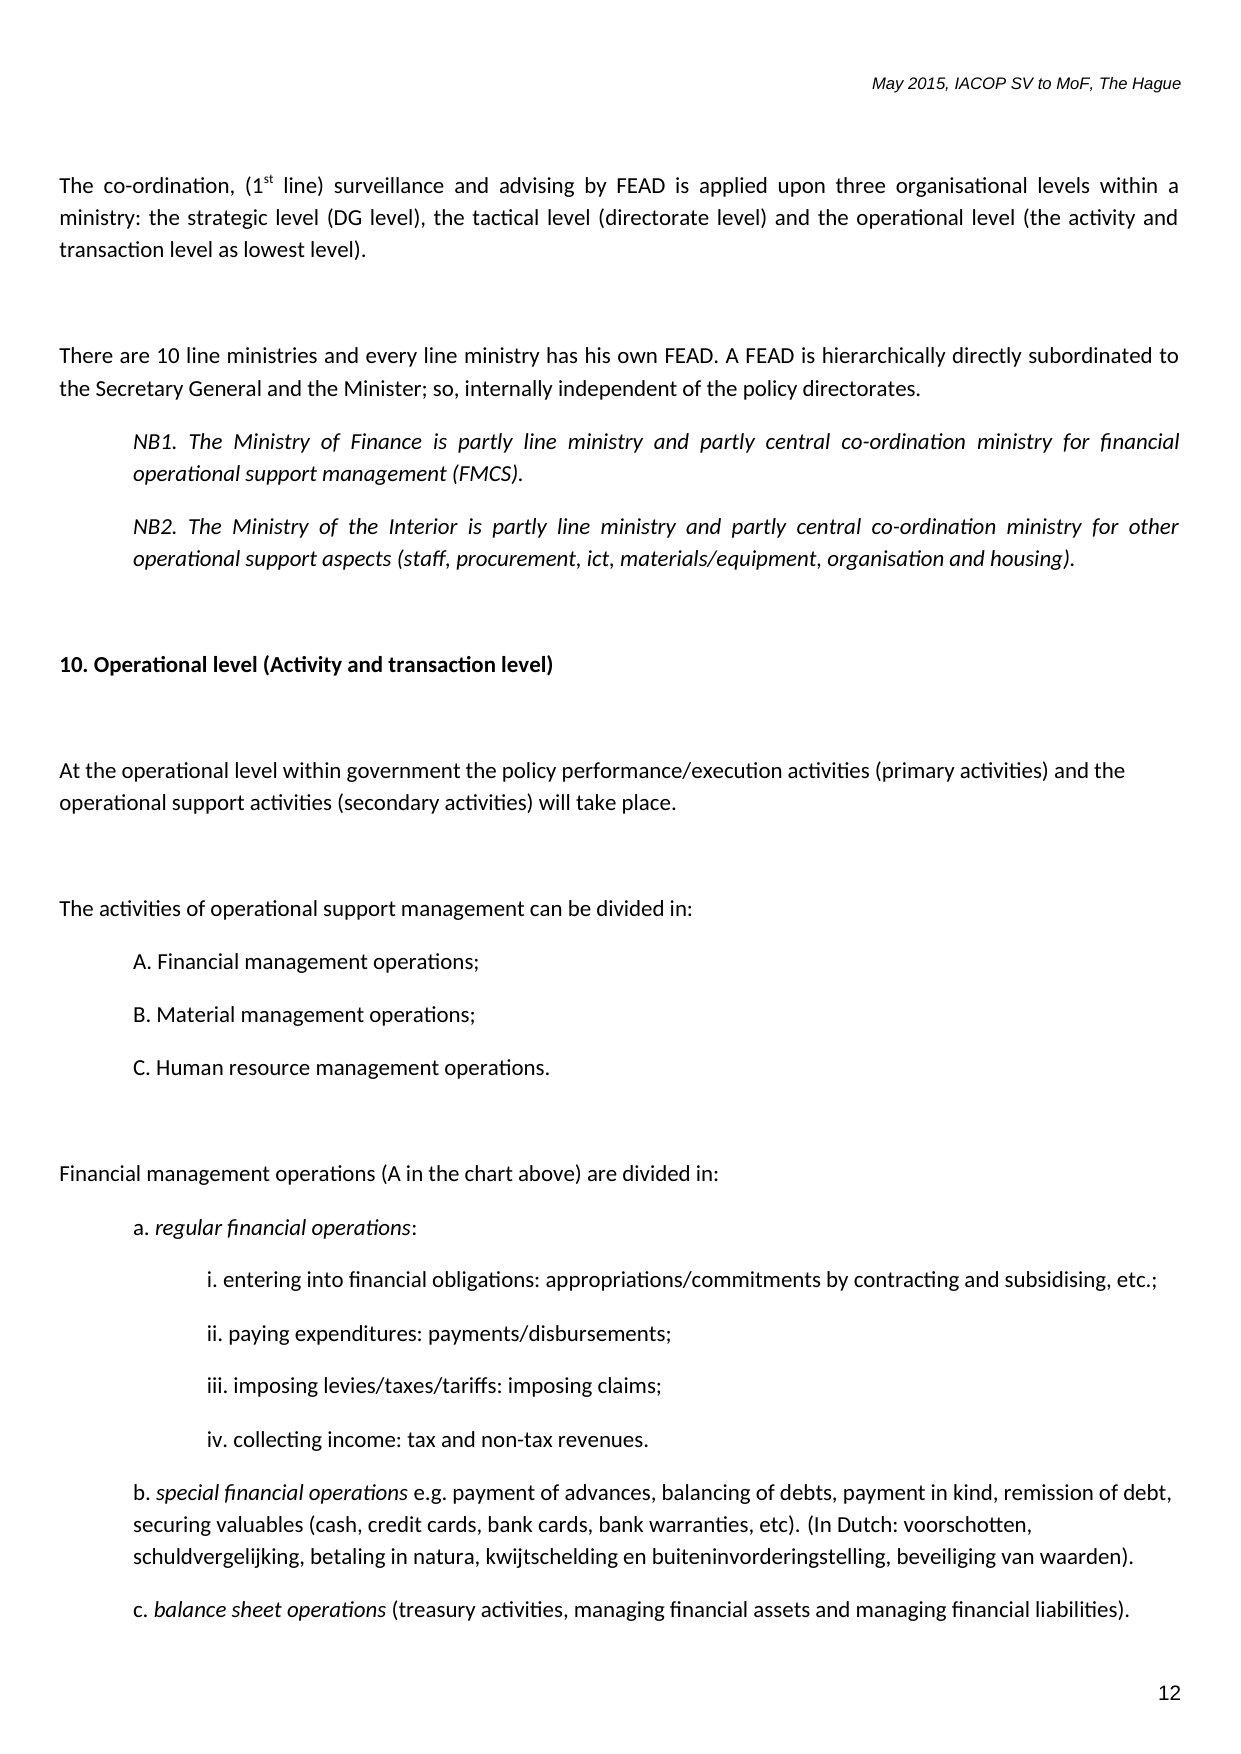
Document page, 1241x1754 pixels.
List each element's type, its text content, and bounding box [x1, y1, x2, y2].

text ii. paying expenditures: payments/disbursements; [207, 1319, 1181, 1347]
text Financial management operations (A in the chart above) are divided in: [59, 1159, 1181, 1188]
text a. regular financial operations: [133, 1213, 1181, 1241]
text b. special financial operations e.g. payment of advances, balancing of debts, payment in kind, remission of debt, securing valuables (cash, credit cards, bank cards, bank warranties, etc). (In Dutch: voorschotten, schuldvergelijking, betaling in natura, kwijtschelding en buiteninvorderingstelling, beveiliging van waarden). [133, 1478, 1181, 1570]
text 10. Operational level (Activity and transaction level) [59, 650, 1181, 678]
text The activities of operational support management can be divided in: [59, 894, 1181, 922]
text At the operational level within government the policy performance/execution activities (primary activities) and the operational support activities (secondary activities) will take place. [59, 756, 1181, 816]
text iv. collecting income: tax and non-tax revenues. [207, 1425, 1181, 1453]
text There are 10 line ministries and every line ministry has his own FEAD. A FEAD is hierarchically directly subordinated to the Secretary General and the Minister; so, internally independent of the policy directorates. [59, 342, 1181, 402]
text B. Material management operations; [133, 1001, 1181, 1028]
text iii. imposing levies/taxes/tariffs: imposing claims; [207, 1372, 1181, 1400]
text NB2. The Ministry of the Interior is partly line ministry and partly central co-ordination ministry for other operational support aspects (staff, procurement, ict, materials/equipment, organisation and housing). [133, 512, 1181, 572]
text i. entering into financial obligations: appropriations/commitments by contracting and subsidising, etc.; [207, 1266, 1181, 1294]
text The co-ordination, (1st line) surveillance and advising by FEAD is applied upon three organisational levels within a ministry: the strategic level (DG level), the tactical level (directorate level) and the operational level (the activity and transaction level as lowest level). [59, 171, 1181, 263]
text NB1. The Ministry of Finance is partly line ministry and partly central co-ordination ministry for financial operational support management (FMCS). [133, 427, 1181, 487]
text c. balance sheet operations (treasury activities, managing financial assets and managing financial liabilities). [133, 1595, 1181, 1623]
text A. Financial management operations; [133, 947, 1181, 976]
text C. Human resource management operations. [133, 1053, 1181, 1082]
